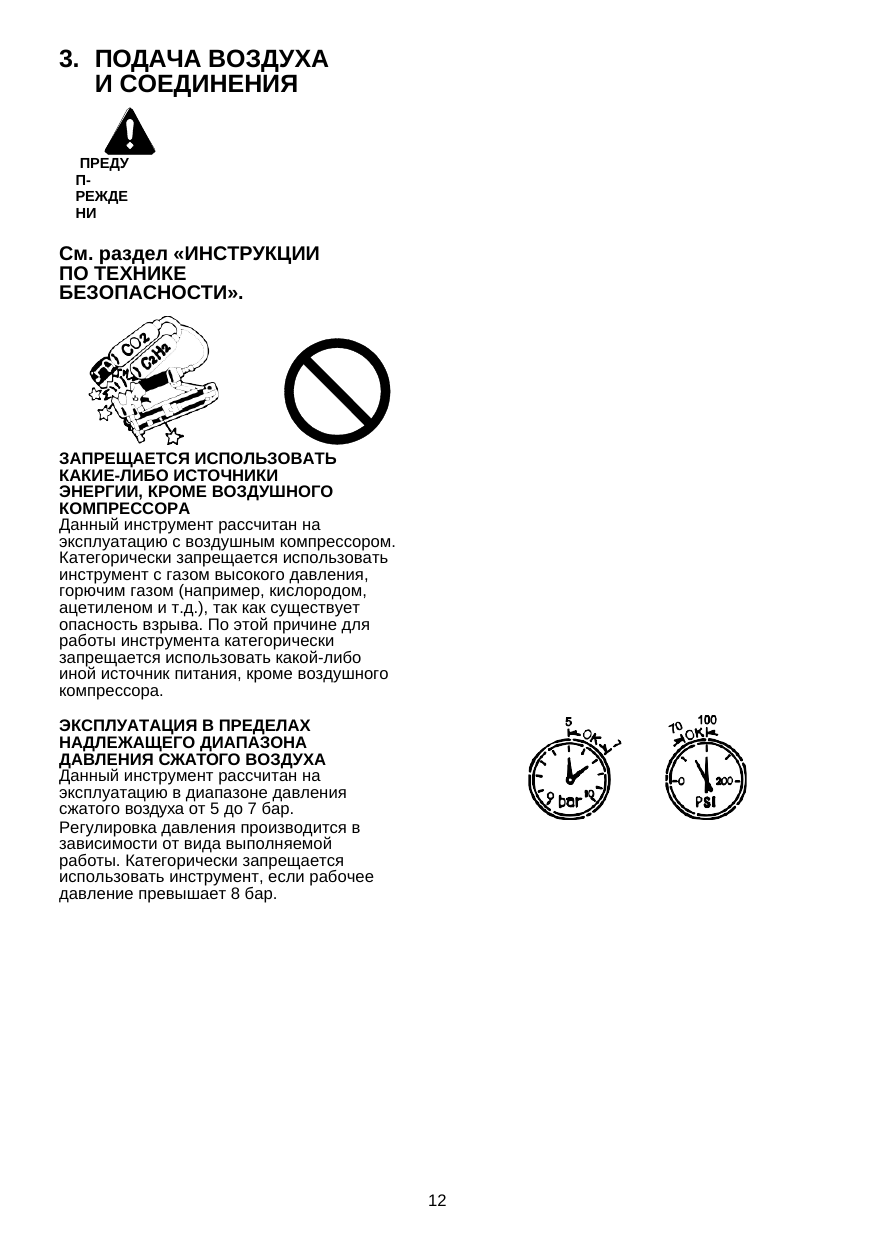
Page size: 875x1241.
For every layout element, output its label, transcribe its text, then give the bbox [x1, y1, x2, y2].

text Регулировка давления производится в зависимости от вида выполняемой работы. Категорически запрещается использовать инструмент, если рабочее давление превышает 8 бар. [59, 820, 396, 903]
subtitle См. раздел «ИНСТРУКЦИИ ПО ТЕХНИКЕ БЕЗОПАСНОСТИ». [59, 244, 339, 304]
text Данный инструмент рассчитан на эксплуатацию в диапазоне давления сжатого воздуха от 5 до 7 бар. [59, 769, 396, 818]
text Данный инструмент рассчитан на эксплуатацию с воздушным компрессором. Категорически запрещается использовать инструмент с газом высокого давления, горючим газом (например, кислородом, ацетиленом и т.д.), так как существует опасность взрыва. По этой причине для работы инструмента категорически запрещается использовать какой-либо иной источник питания, кроме воздушного компрессора. [59, 518, 396, 700]
subtitle ПОДАЧА ВОЗДУХА И СОЕДИНЕНИЯ [59, 48, 337, 97]
picture [88, 316, 219, 445]
subtitle ЭКСПЛУАТАЦИЯ В ПРЕДЕЛАХ [59, 717, 413, 735]
picture [528, 717, 622, 820]
picture [665, 715, 747, 820]
text ПРЕДУП- РЕЖДЕНИ [75, 154, 133, 222]
subtitle НАДЛЕЖАЩЕГО ДИАПАЗОНА ДАВЛЕНИЯ СЖАТОГО ВОЗДУХА [59, 736, 391, 768]
subtitle ЗАПРЕЩАЕТСЯ ИСПОЛЬЗОВАТЬ КАКИЕ-ЛИБО ИСТОЧНИКИ ЭНЕРГИИ, КРОМЕ ВОЗДУШНОГО КОМПРЕССОРА [59, 451, 366, 518]
